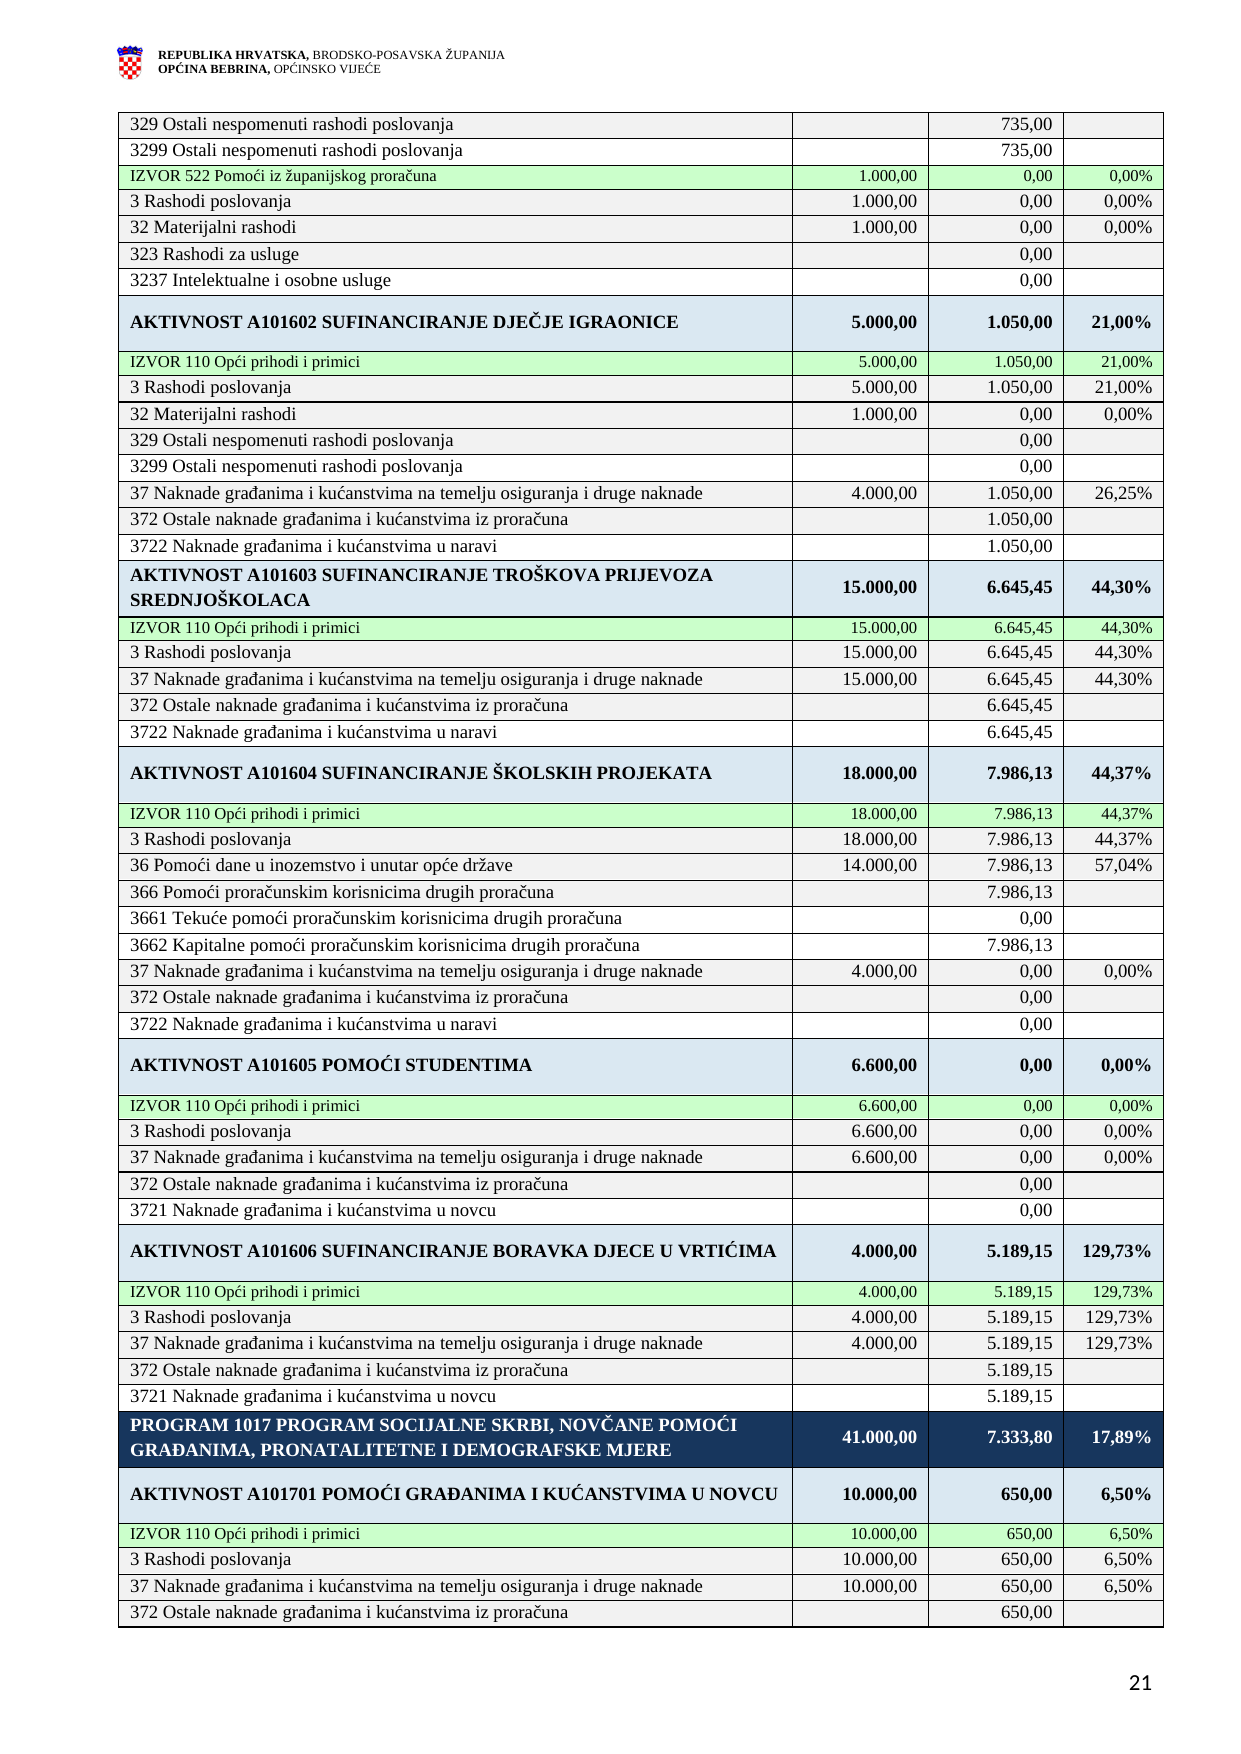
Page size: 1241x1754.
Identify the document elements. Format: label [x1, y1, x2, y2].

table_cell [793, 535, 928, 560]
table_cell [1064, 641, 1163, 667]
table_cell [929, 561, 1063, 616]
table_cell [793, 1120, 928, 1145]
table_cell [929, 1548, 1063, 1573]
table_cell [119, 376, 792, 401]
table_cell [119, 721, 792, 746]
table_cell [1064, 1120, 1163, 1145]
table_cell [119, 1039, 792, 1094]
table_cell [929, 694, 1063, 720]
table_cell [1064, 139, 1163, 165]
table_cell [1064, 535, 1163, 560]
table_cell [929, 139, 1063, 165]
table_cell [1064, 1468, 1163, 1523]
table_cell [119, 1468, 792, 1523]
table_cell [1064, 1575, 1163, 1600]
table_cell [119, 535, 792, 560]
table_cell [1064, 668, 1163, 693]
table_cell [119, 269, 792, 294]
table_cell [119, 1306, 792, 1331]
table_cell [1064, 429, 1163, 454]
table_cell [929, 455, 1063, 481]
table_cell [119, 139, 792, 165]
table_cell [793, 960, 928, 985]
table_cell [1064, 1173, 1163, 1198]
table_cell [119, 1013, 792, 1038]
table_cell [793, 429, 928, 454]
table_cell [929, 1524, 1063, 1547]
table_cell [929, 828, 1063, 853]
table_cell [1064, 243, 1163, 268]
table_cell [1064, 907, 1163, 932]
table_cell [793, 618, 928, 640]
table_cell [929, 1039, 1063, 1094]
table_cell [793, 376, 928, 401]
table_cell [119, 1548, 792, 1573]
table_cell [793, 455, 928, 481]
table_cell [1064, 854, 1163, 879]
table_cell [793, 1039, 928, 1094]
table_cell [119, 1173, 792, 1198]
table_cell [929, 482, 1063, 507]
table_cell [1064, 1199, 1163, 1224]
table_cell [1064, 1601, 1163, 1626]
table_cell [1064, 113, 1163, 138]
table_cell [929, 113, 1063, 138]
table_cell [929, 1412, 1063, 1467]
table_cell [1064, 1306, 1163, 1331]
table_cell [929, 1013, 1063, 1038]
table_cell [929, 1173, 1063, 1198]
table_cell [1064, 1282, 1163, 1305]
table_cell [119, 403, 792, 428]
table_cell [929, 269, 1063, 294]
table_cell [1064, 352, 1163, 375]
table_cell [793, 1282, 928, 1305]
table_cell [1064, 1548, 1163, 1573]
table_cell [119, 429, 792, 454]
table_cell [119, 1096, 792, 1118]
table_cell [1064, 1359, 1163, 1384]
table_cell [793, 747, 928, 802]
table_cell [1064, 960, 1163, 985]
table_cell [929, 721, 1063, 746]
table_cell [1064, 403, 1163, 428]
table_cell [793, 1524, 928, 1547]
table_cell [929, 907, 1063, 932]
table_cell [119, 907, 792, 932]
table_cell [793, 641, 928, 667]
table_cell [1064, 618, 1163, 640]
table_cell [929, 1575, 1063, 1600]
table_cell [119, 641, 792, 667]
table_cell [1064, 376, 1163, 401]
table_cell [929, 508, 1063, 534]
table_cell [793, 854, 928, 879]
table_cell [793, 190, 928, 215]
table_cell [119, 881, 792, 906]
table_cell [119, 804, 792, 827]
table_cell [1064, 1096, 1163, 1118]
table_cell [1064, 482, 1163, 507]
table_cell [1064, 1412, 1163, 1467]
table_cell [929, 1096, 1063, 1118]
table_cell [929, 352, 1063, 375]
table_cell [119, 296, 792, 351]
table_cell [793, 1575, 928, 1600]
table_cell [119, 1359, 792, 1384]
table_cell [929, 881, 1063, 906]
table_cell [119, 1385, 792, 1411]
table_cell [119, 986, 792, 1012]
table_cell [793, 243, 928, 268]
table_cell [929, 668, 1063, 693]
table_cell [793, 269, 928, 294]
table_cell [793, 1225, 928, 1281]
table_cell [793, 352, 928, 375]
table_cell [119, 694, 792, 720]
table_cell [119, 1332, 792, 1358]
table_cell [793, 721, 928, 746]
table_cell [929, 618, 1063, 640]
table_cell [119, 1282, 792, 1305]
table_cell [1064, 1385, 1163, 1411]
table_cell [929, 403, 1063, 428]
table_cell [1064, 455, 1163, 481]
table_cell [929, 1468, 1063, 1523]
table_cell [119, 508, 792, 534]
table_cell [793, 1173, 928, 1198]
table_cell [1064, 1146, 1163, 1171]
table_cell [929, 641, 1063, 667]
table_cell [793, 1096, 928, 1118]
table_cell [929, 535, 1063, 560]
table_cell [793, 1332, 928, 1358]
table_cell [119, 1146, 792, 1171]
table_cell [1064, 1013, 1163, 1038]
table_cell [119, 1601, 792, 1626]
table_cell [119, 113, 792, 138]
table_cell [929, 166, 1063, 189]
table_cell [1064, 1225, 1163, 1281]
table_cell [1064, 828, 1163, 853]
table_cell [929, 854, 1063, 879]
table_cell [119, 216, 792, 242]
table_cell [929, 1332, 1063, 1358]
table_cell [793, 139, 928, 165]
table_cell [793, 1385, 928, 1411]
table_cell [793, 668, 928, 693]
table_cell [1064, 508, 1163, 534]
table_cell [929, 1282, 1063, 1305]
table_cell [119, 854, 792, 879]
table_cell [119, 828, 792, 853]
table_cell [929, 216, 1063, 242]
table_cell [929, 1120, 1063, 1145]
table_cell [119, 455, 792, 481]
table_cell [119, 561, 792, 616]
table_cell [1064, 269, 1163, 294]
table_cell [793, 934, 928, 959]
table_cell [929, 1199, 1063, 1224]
picture [116, 44, 142, 80]
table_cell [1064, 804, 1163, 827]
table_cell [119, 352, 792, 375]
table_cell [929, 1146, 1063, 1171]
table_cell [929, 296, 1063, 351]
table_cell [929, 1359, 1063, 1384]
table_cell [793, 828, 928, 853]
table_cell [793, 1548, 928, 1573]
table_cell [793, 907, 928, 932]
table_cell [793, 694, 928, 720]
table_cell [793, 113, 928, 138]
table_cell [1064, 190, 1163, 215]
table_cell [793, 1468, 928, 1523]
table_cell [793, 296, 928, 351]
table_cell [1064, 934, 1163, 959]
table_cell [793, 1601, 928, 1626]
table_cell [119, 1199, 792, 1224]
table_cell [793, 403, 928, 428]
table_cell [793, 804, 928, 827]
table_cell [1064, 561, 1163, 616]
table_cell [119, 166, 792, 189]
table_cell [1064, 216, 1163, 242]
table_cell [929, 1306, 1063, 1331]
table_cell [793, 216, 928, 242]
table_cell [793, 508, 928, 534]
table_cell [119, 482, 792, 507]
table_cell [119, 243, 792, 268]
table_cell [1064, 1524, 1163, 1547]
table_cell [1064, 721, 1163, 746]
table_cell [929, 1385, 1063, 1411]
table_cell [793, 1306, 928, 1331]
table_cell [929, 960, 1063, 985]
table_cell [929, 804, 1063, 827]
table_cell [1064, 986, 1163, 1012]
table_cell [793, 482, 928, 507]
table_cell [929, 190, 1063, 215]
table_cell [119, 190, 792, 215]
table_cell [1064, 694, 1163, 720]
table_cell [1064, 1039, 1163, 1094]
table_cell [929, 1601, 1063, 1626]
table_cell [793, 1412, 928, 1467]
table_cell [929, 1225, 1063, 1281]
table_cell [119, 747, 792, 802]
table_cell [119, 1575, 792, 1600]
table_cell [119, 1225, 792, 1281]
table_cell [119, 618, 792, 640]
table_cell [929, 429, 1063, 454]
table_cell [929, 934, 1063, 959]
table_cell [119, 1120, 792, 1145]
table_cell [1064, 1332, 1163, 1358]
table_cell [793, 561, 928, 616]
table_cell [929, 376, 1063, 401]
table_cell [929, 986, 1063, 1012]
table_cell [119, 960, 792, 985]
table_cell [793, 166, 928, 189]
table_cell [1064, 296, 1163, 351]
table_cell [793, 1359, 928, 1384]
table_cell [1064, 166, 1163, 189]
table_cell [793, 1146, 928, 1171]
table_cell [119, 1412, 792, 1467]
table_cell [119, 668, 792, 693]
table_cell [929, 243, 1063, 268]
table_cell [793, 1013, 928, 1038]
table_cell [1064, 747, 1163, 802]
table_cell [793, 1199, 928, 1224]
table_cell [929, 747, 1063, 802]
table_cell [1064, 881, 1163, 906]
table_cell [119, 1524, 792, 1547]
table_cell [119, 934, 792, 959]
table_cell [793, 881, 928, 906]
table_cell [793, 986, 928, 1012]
